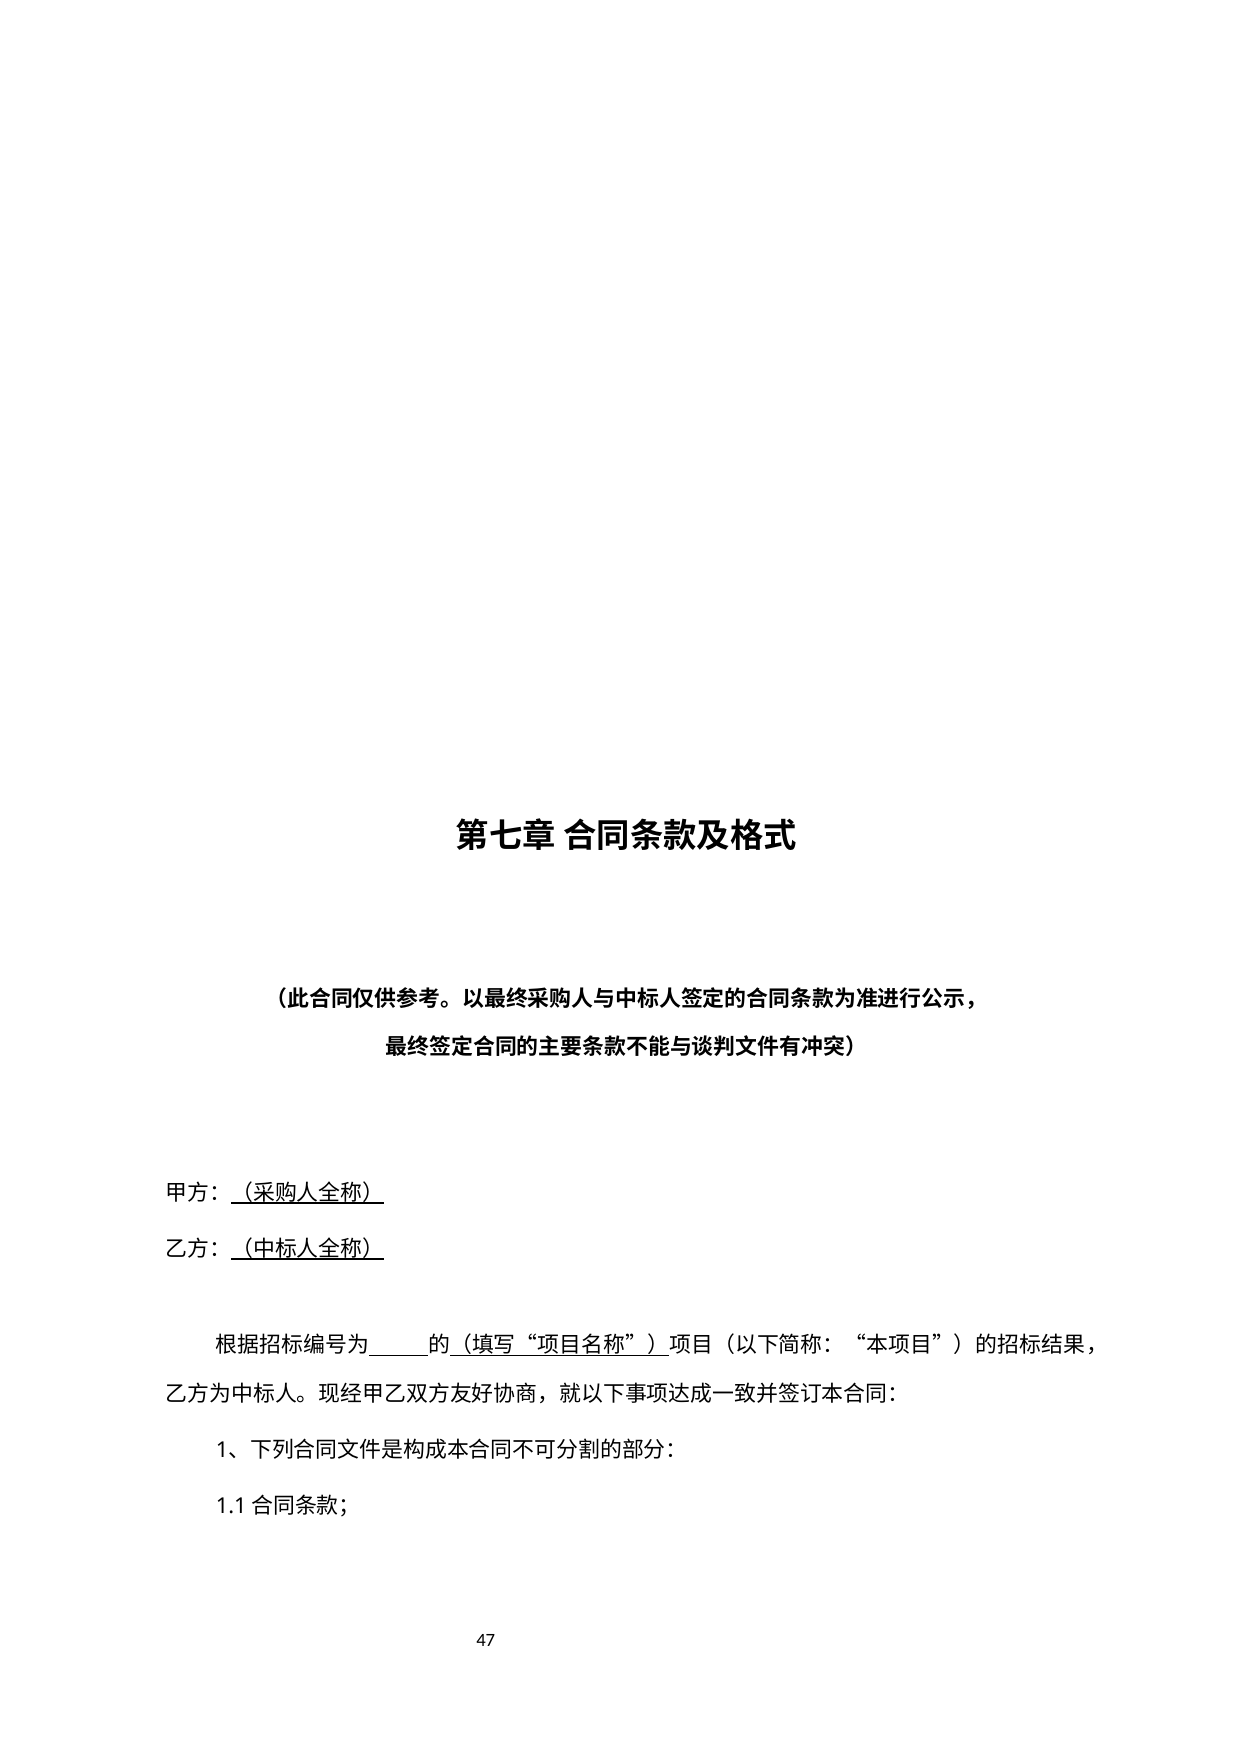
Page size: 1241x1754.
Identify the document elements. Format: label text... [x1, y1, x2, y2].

text 乙方：（中标人全称） [165, 1231, 1087, 1263]
text 第七章 合同条款及格式 [165, 801, 1087, 866]
text 1.1合同条款； [165, 1488, 1087, 1521]
text 根据招标编号为 的（填写“项目名称”）项目（以下简称：“本项目”）的招标结果，乙方为中标人。现经甲乙双方友好协商，就以下事项达成一致并签订本合同： [165, 1327, 1087, 1408]
text （此合同仅供参考。以最终采购人与中标人签定的合同条款为准进行公示， [165, 980, 1087, 1013]
text 甲方：（采购人全称） [165, 1174, 1087, 1207]
text 最终签定合同的主要条款不能与谈判文件有冲突） [165, 1028, 1087, 1061]
text 1、下列合同文件是构成本合同不可分割的部分： [165, 1432, 1087, 1464]
